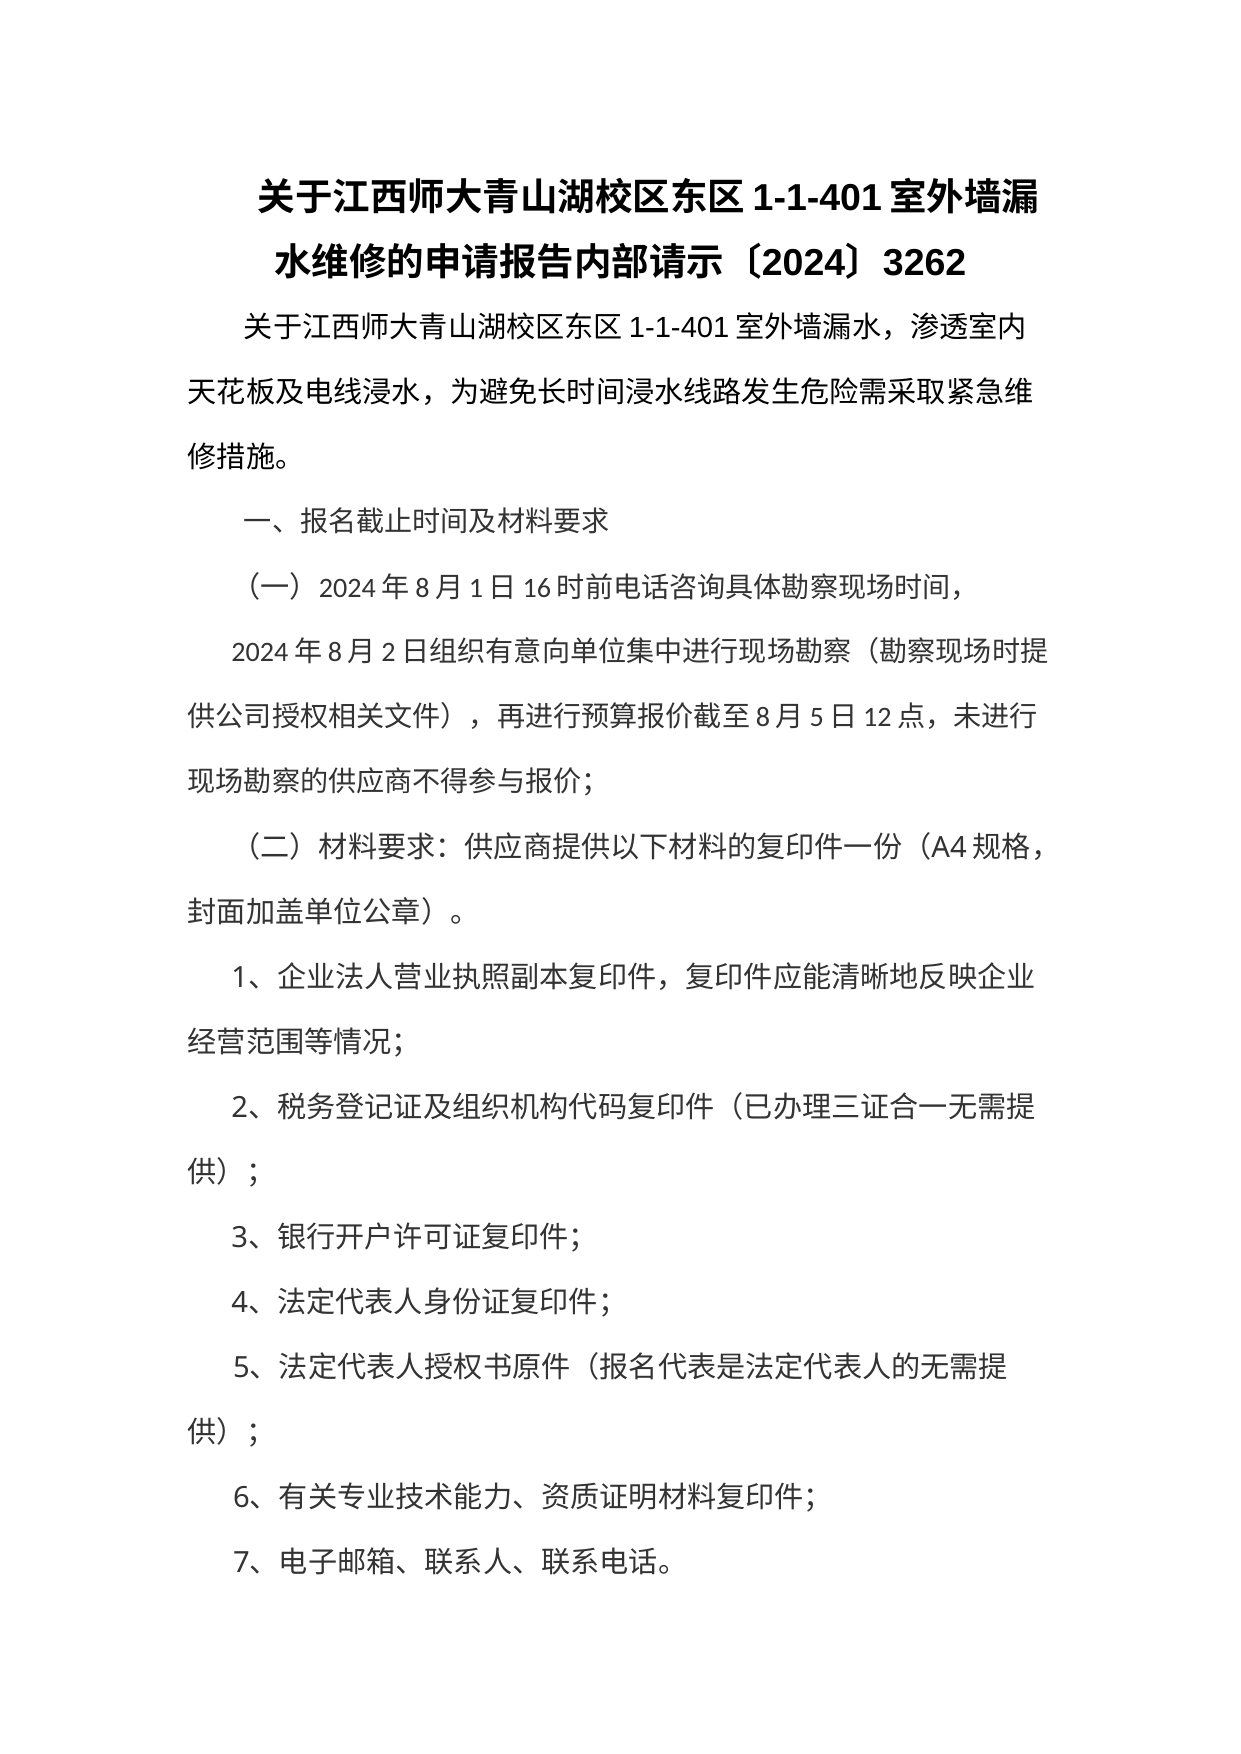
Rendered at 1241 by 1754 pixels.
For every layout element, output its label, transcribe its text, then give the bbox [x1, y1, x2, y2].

text 关于江西师大青山湖校区东区1-1-401室外墙漏水，渗透室内天花板及电线浸水，为避免长时间浸水线路发生危险需采取紧急维修措施。 [187, 292, 1053, 487]
text 4、法定代表人身份证复印件； [187, 1267, 1053, 1332]
text 5、法定代表人授权书原件（报名代表是法定代表人的无需提供）； [187, 1332, 1053, 1462]
text 6、有关专业技术能力、资质证明材料复印件； [187, 1462, 1053, 1527]
text 2024年8月2日组织有意向单位集中进行现场勘察（勘察现场时提供公司授权相关文件），再进行预算报价截至8月5日12点，未进行现场勘察的供应商不得参与报价； [187, 617, 1053, 812]
text 关于江西师大青山湖校区东区1-1-401室外墙漏水维修的申请报告内部请示〔2024〕3262 [187, 162, 1053, 292]
text 1、企业法人营业执照副本复印件，复印件应能清晰地反映企业经营范围等情况； [187, 942, 1053, 1072]
text （一）2024年8月1日16时前电话咨询具体勘察现场时间， [187, 552, 1053, 617]
text 2、税务登记证及组织机构代码复印件（已办理三证合一无需提供）； [187, 1072, 1053, 1202]
text （二）材料要求：供应商提供以下材料的复印件一份（A4规格，封面加盖单位公章）。 [187, 812, 1053, 942]
text 3、银行开户许可证复印件； [187, 1202, 1053, 1267]
text 7、电子邮箱、联系人、联系电话。 [187, 1527, 1053, 1592]
text 一、报名截止时间及材料要求 [187, 487, 1053, 552]
